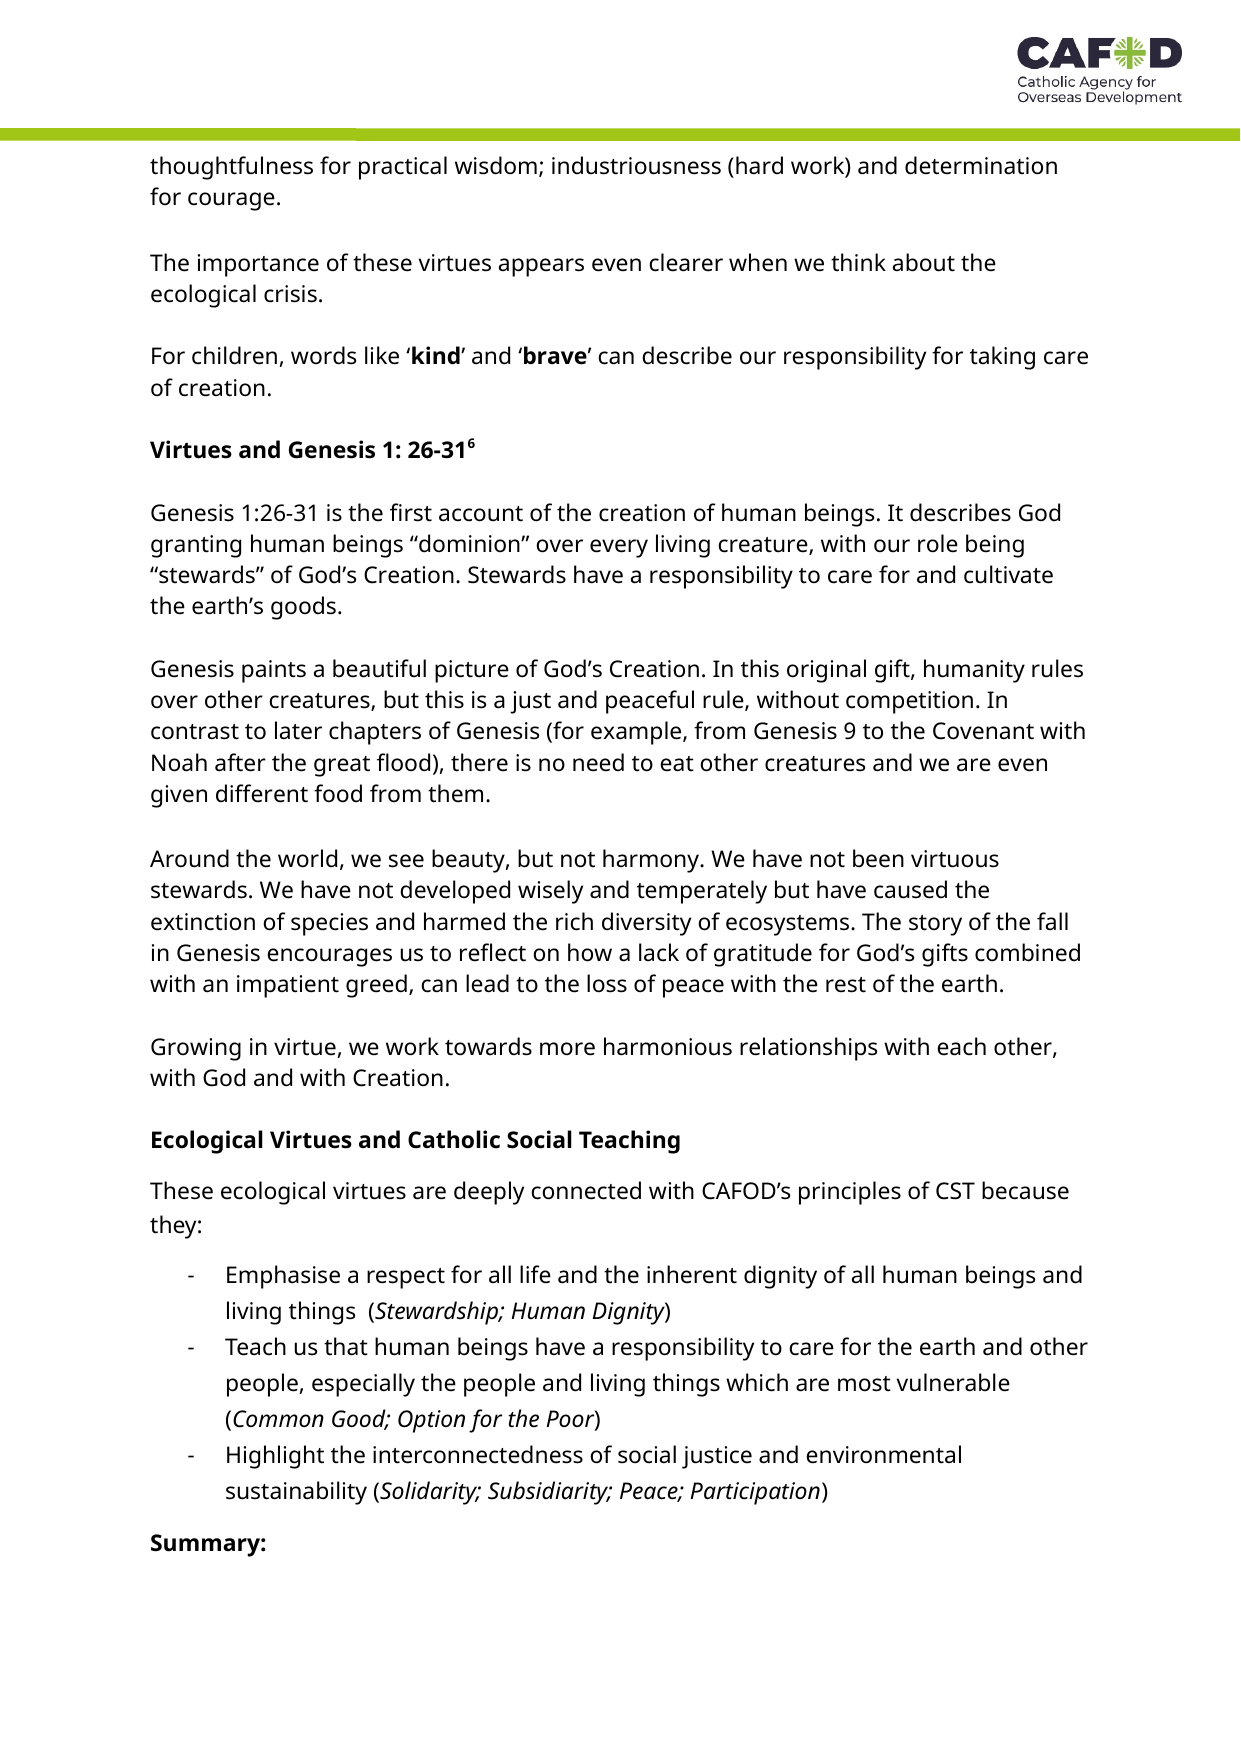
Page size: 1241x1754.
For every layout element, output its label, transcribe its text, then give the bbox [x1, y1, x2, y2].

text Around the world, we see beauty, but not harmony. We have not been virtuous stewards. We have not developed wisely and temperately but have caused the extinction of species and harmed the rich diversity of ecosystems. The story of the fall in Genesis encourages us to reflect on how a lack of gratitude for God’s gifts combined with an impatient greed, can lead to the loss of peace with the rest of the earth. [150, 843, 1090, 999]
text Growing in virtue, we work towards more harmonious relationships with each other, with God and with Creation. [150, 1031, 1090, 1093]
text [150, 150, 1090, 212]
text Summary: [150, 1527, 1090, 1558]
list Emphasise a respect for all life and the inherent dignity of all human beings and living things (Stewardship; Human Dignity) [187, 1259, 1090, 1326]
text Genesis 1:26-31 is the first account of the creation of human beings. It describes God granting human beings “dominion” over every living creature, with our role being “stewards” of God’s Creation. Stewards have a responsibility to care for and cultivate the earth’s goods. [150, 497, 1090, 622]
text Genesis paints a beautiful picture of God’s Creation. In this original gift, humanity rules over other creatures, but this is a just and peaceful rule, without competition. In contrast to later chapters of Genesis (for example, from Genesis 9 to the Covenant with Noah after the great flood), there is no need to eat other creatures and we are even given different food from them. [150, 653, 1090, 809]
picture [1006, 18, 1194, 119]
text Virtues and Genesis 1: 26-316 [150, 434, 1090, 465]
text Ecological Virtues and Catholic Social Teaching [150, 1124, 1090, 1156]
text For children, words like ‘kind’ and ‘brave’ can describe our responsibility for taking care of creation. [150, 340, 1090, 403]
list Teach us that human beings have a responsibility to care for the earth and other people, especially the people and living things which are most vulnerable (Common Good; Option for the Poor) [187, 1331, 1090, 1434]
list Highlight the interconnectedness of social justice and environmental sustainability (Solidarity; Subsidiarity; Peace; Participation) [187, 1439, 1090, 1506]
text These ecological virtues are deeply connected with CAFOD’s principles of CST because they: [150, 1175, 1090, 1240]
text The importance of these virtues appears even clearer when we think about the ecological crisis. [150, 247, 1090, 309]
